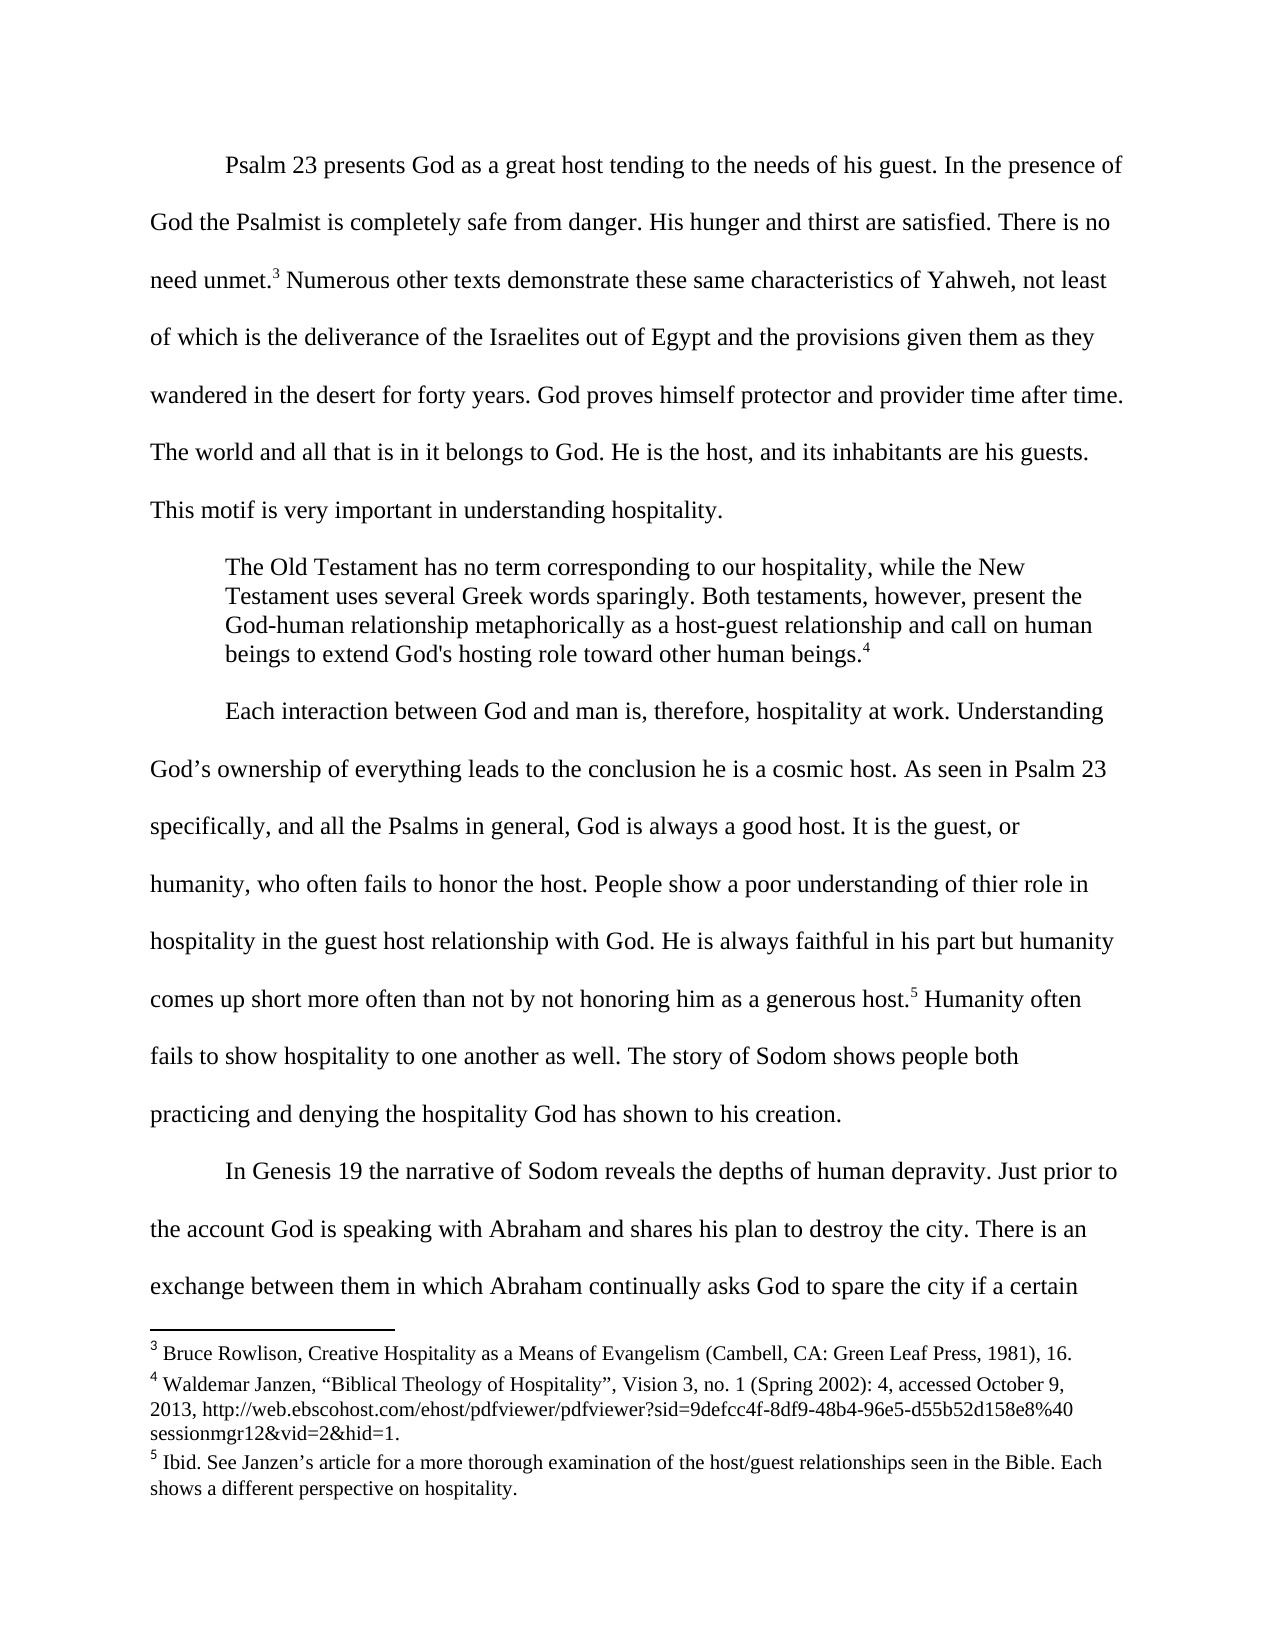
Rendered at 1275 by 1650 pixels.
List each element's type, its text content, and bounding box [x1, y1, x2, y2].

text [150, 1156, 1125, 1300]
text The Old Testament has no term corresponding to our hospitality, while the New Testament uses several Greek words sparingly. Both testaments, however, present the God-human relationship metaphorically as a host-guest relationship and call on human beings to extend God's hosting role toward other human beings. [225, 552, 1125, 667]
text Psalm 23 presents God as a great host tending to the needs of his guest. In the presence of God the Psalmist is completely safe from danger. His hunger and thirst are satisfied. There is no need unmet. Numerous other texts demonstrate these same characteristics of Yahweh, not least of which is the deliverance of the Israelites out of Egypt and the provisions given them as they wandered in the desert for forty years. God proves himself protector and provider time after time. The world and all that is in it belongs to God. He is the host, and its inhabitants are his guests. This motif is very important in understanding hospitality. [150, 150, 1125, 524]
text Each interaction between God and man is, therefore, hospitality at work. Understanding God’s ownership of everything leads to the conclusion he is a cosmic host. As seen in Psalm 23 specifically, and all the Psalms in general, God is always a good host. It is the guest, or humanity, who often fails to honor the host. People show a poor understanding of thier role in hospitality in the guest host relationship with God. He is always faithful in his part but humanity comes up short more often than not by not honoring him as a generous host. Humanity often fails to show hospitality to one another as well. The story of Sodom shows people both practicing and denying the hospitality God has shown to his creation. [150, 696, 1125, 1127]
